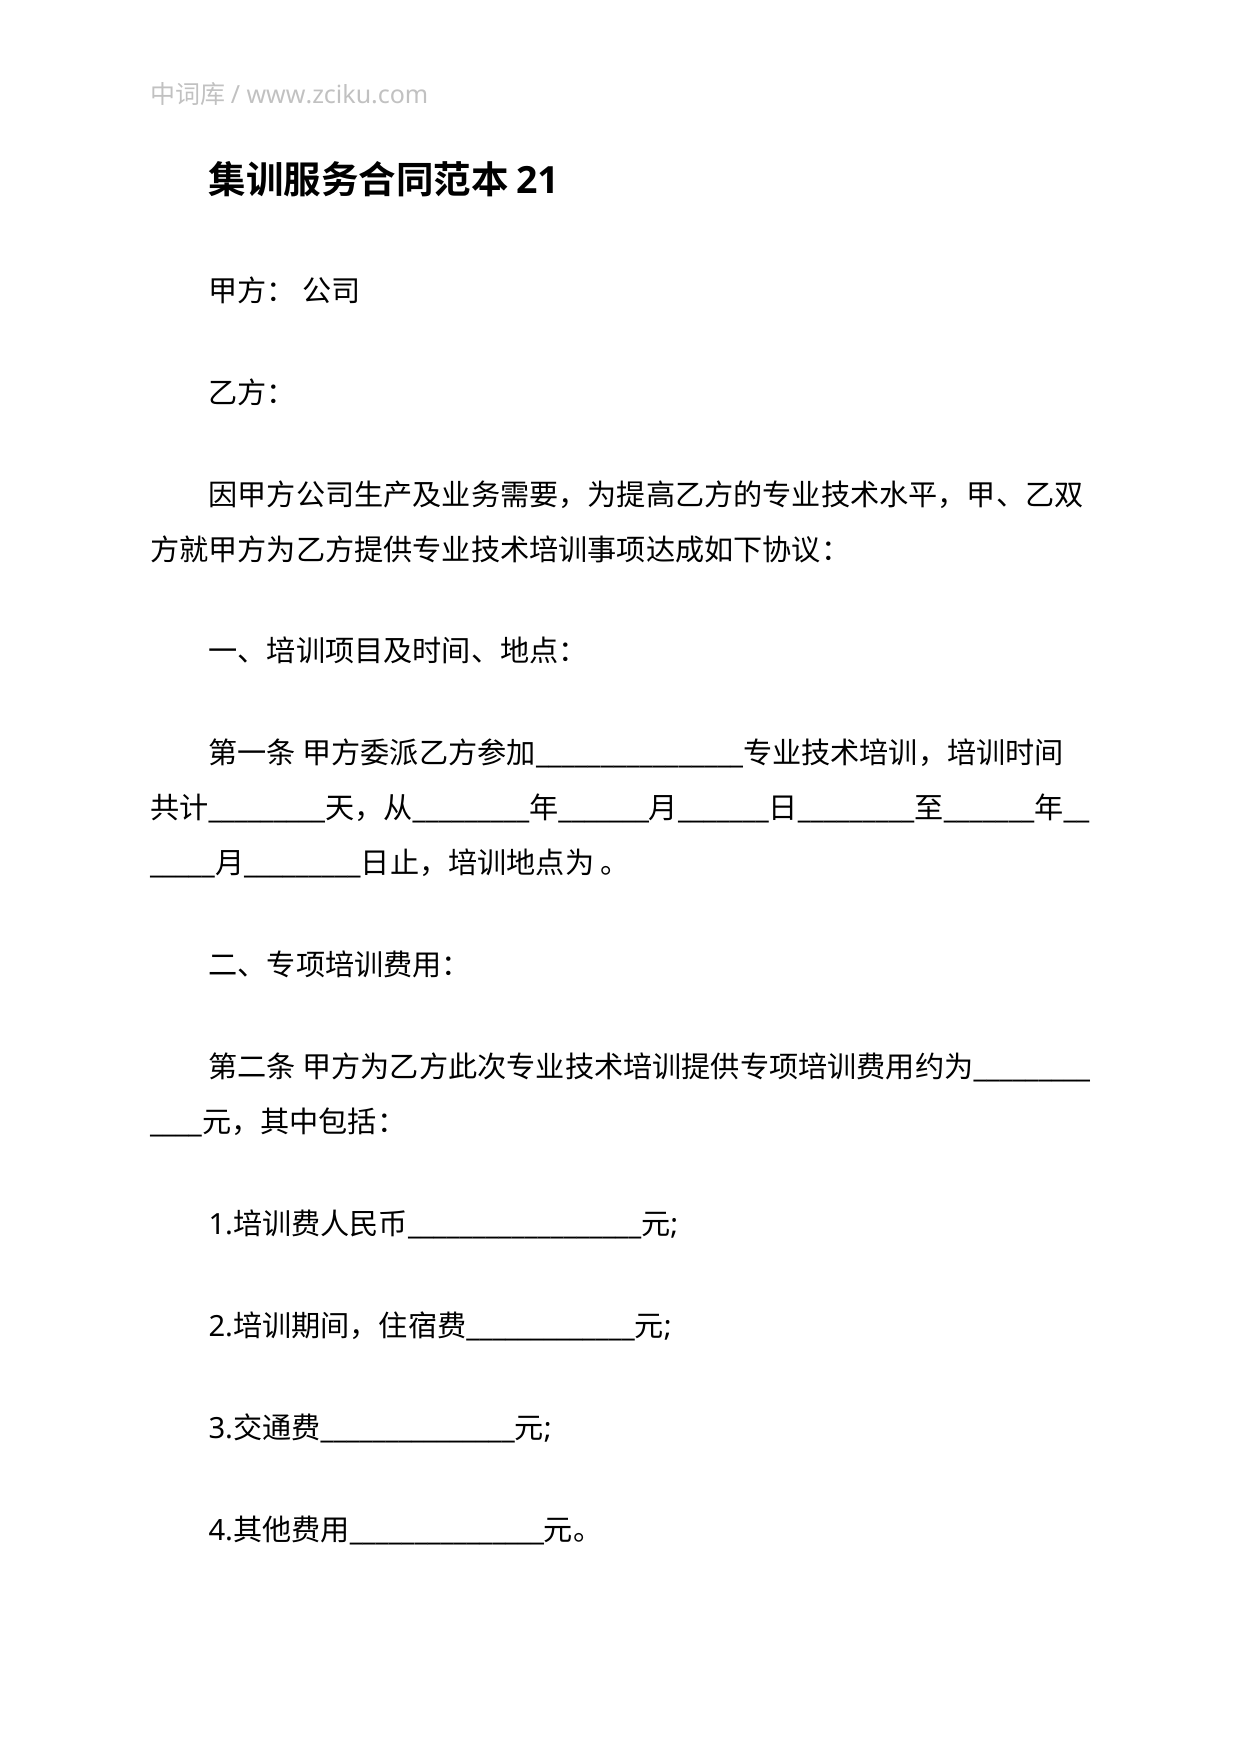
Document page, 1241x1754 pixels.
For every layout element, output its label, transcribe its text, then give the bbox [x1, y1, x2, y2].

text 3.交通费_______________元; [150, 1404, 1090, 1447]
text 4.其他费用_______________元。 [150, 1506, 1090, 1549]
text 乙方： [150, 369, 1090, 412]
text 甲方： 公司 [150, 268, 1090, 310]
text 1.培训费人民币__________________元; [150, 1200, 1090, 1243]
text 集训服务合同范本21 [150, 150, 1090, 204]
text 第一条 甲方委派乙方参加________________专业技术培训，培训时间共计_________天，从_________年_______月_______日_________至_______年_______月_________日止，培训地点为 。 [150, 729, 1090, 882]
text 因甲方公司生产及业务需要，为提高乙方的专业技术水平，甲、乙双方就甲方为乙方提供专业技术培训事项达成如下协议： [150, 471, 1090, 568]
text 2.培训期间，住宿费_____________元; [150, 1302, 1090, 1345]
text 二、专项培训费用： [150, 942, 1090, 984]
text 第二条 甲方为乙方此次专业技术培训提供专项培训费用约为_____________元，其中包括： [150, 1043, 1090, 1141]
text 一、培训项目及时间、地点： [150, 628, 1090, 670]
